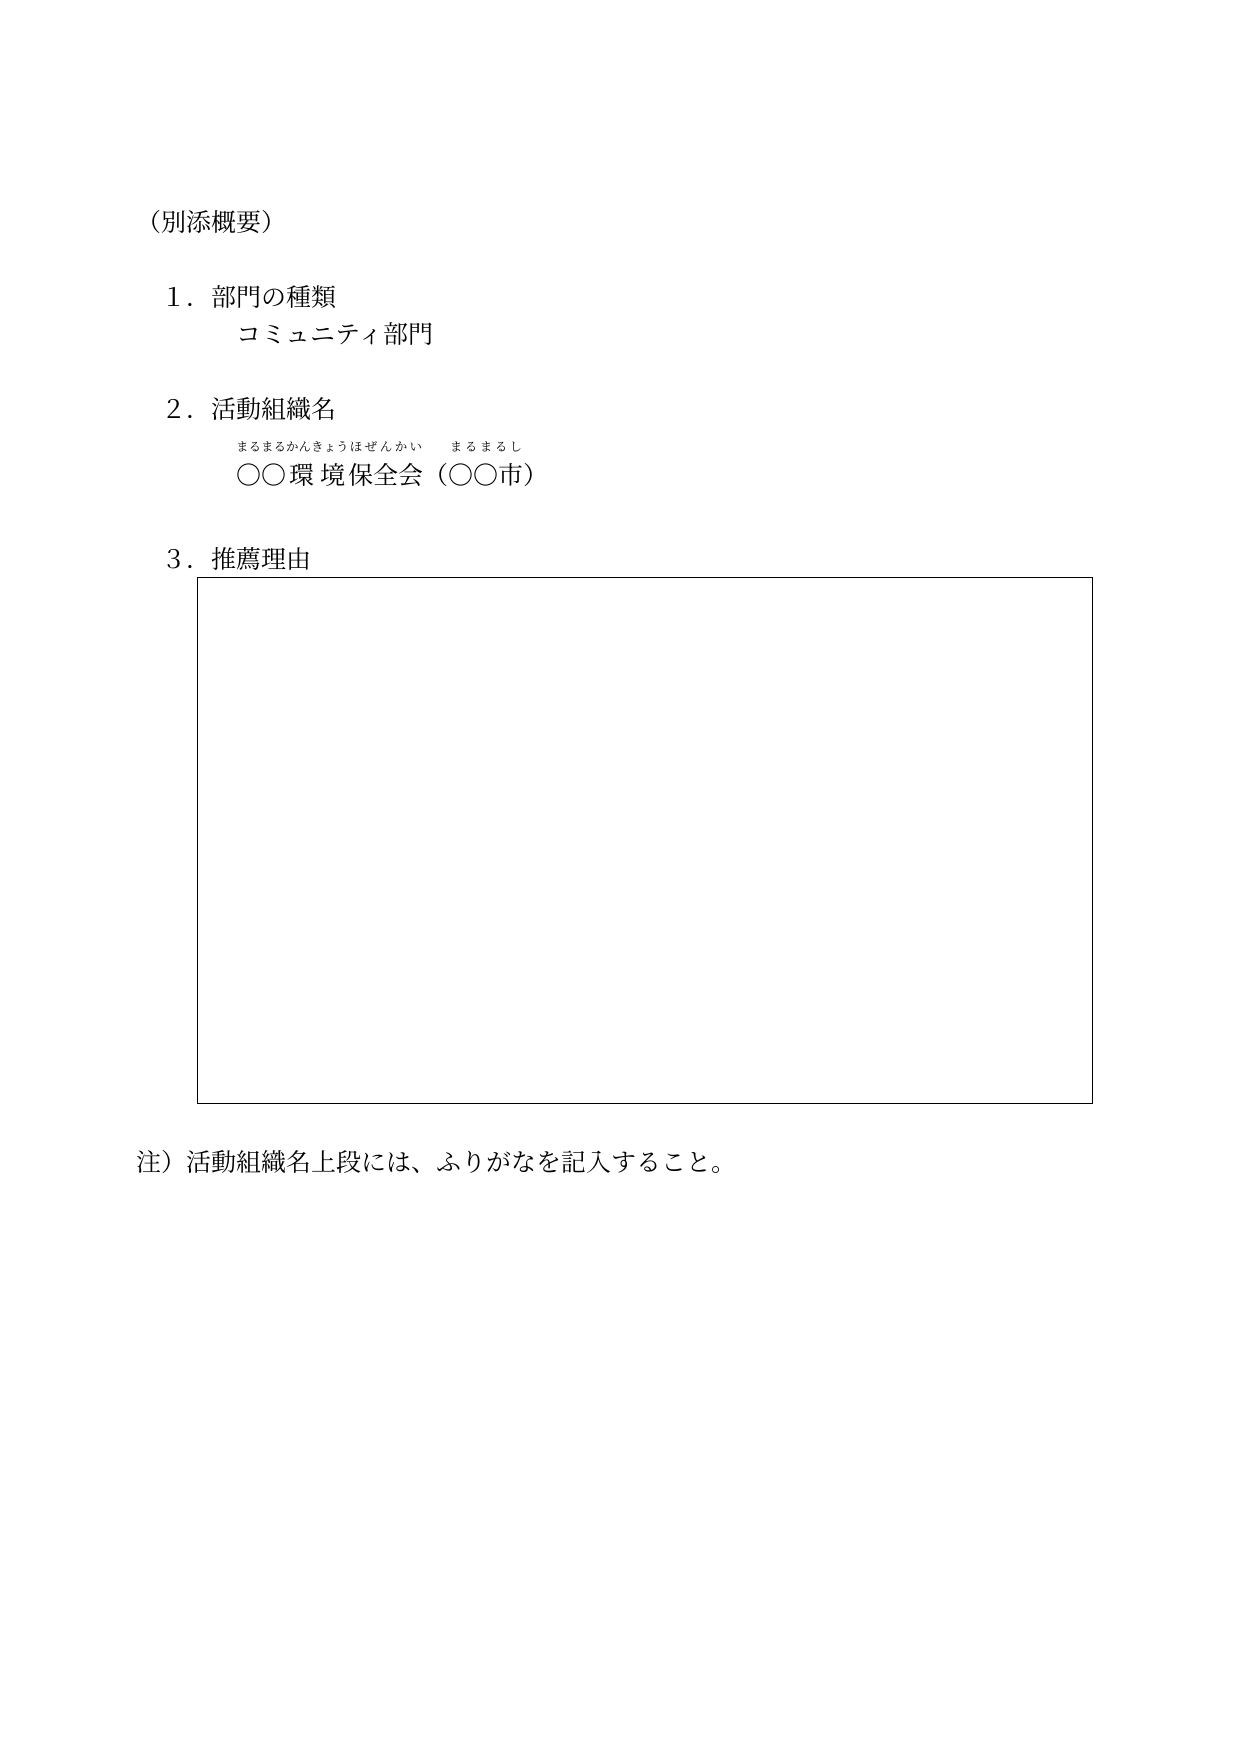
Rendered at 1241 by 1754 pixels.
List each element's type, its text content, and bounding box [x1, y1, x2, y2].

text 注）活動組織名上段には、ふりがなを記入すること。 [136, 1142, 1104, 1179]
text コミュニティ部門 [136, 314, 1104, 352]
text １．部門の種類 [136, 277, 1104, 314]
text （別添概要） [136, 202, 1110, 239]
text （） [136, 427, 1104, 502]
text ２．活動組織名 [136, 389, 1104, 427]
table_header [198, 578, 1092, 1103]
text ３．推薦理由 [136, 539, 1104, 577]
